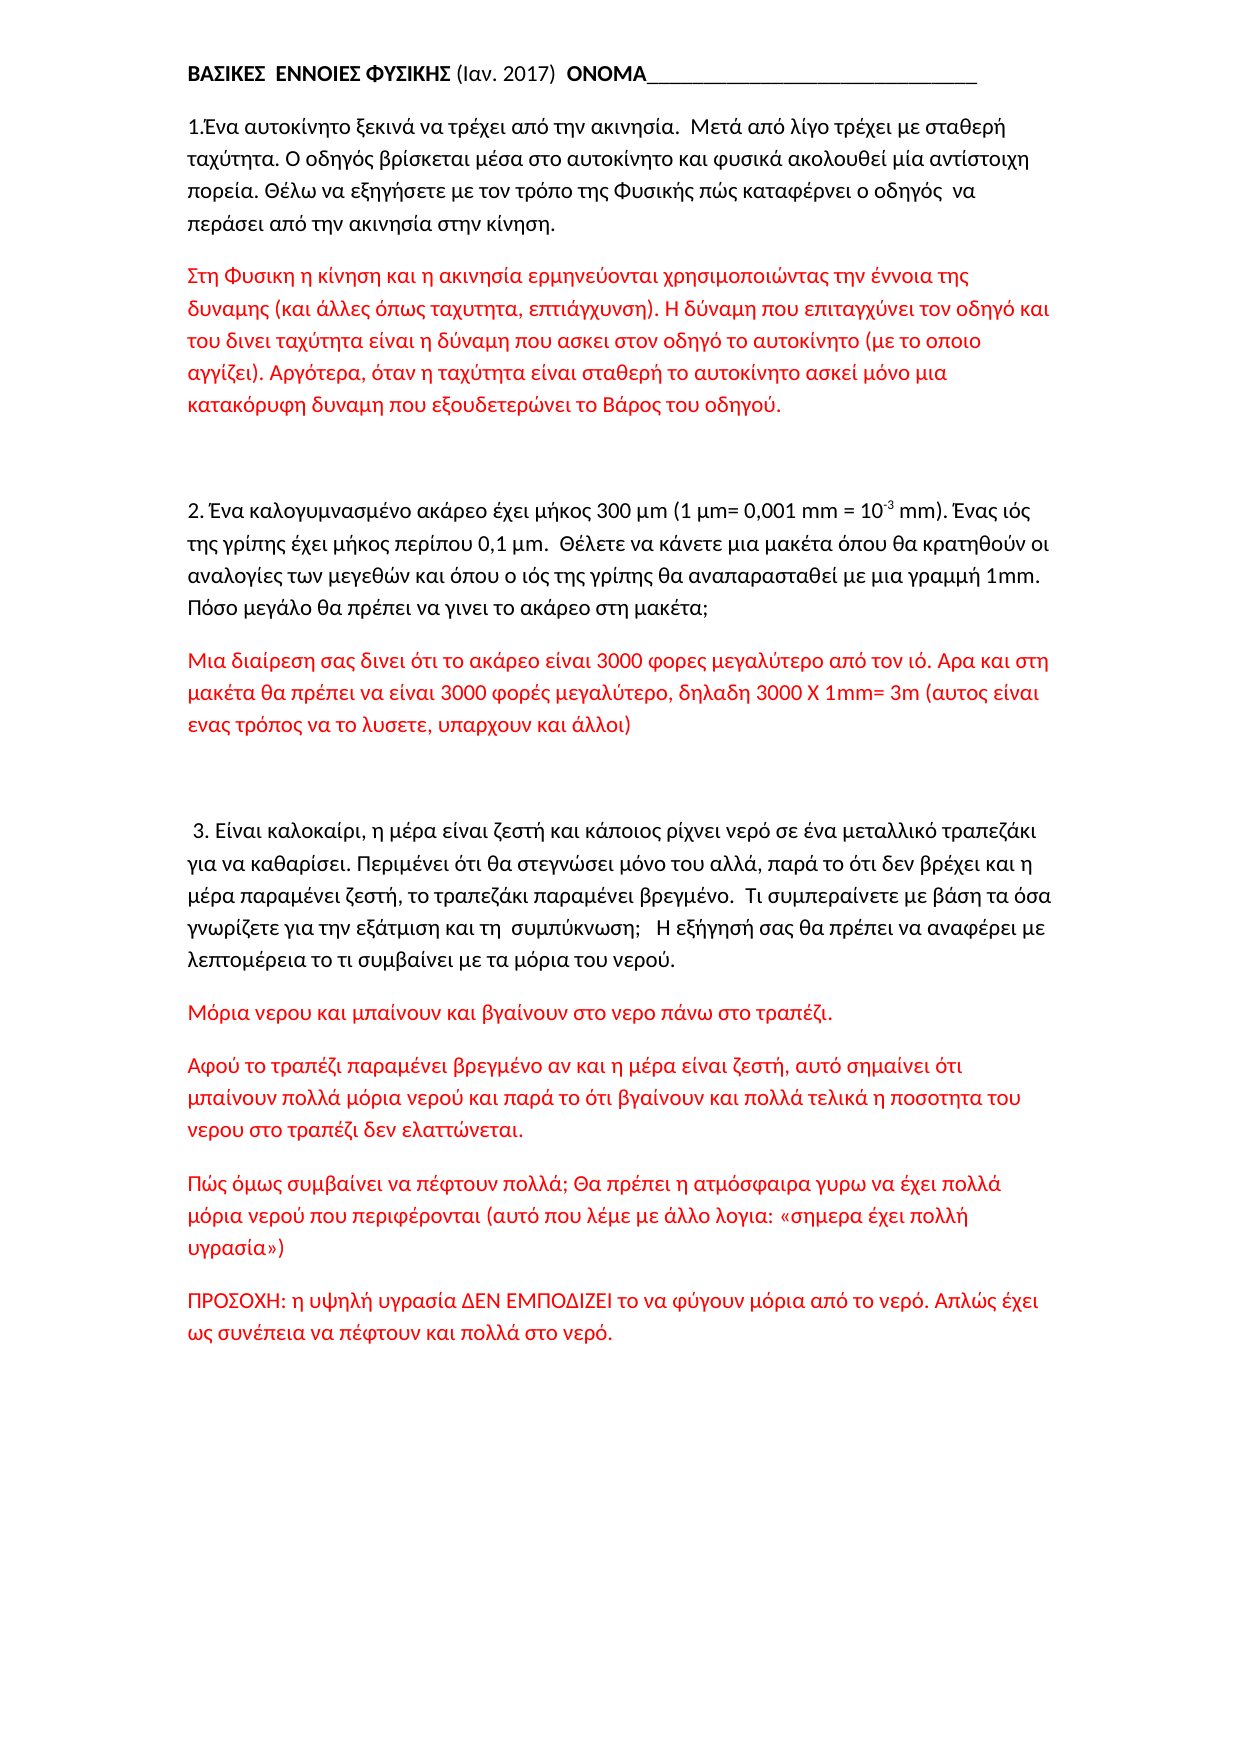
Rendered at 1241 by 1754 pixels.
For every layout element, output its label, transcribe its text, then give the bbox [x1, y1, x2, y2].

text ΠΡΟΣΟΧΗ: η υψηλή υγρασία ΔΕΝ ΕΜΠΟΔΙΖΕΙ το να φύγουν μόρια από το νερό. Απλώς έχει ως συνέπεια να πέφτουν και πολλά στο νερό. [187, 1286, 1053, 1346]
text Μια διαίρεση σας δινει ότι το ακάρεο είναι 3000 φορες μεγαλύτερο από τον ιό. Αρα και στη μακέτα θα πρέπει να είναι 3000 φορές μεγαλύτερο, δηλαδη 3000 Χ 1mm= 3m (αυτος είναι ενας τρόπος να το λυσετε, υπαρχουν και άλλοι) [187, 646, 1053, 738]
text Στη Φυσικη η κίνηση και η ακινησία ερμηνεύονται χρησιμοποιώντας την έννοια της δυναμης (και άλλες όπως ταχυτητα, επτιάγχυνση). Η δύναμη που επιταγχύνει τον οδηγό και του δινει ταχύτητα είναι η δύναμη που ασκει στον οδηγό το αυτοκίνητο (με το οποιο αγγίζει). Αργότερα, όταν η ταχύτητα είναι σταθερή το αυτοκίνητο ασκεί μόνο μια κατακόρυφη δυναμη που εξουδετερώνει το Βάρος του οδηγού. [187, 262, 1053, 418]
text ΒΑΣΙΚΕΣ ΕΝΝΟΙΕΣ ΦΥΣΙΚΗΣ (Ιαν. 2017) ΟΝΟΜΑ_____________________________ [187, 59, 1053, 87]
text 3. Είναι καλοκαίρι, η μέρα είναι ζεστή και κάποιος ρίχνει νερό σε ένα μεταλλικό τραπεζάκι για να καθαρίσει. Περιμένει ότι θα στεγνώσει μόνο του αλλά, παρά το ότι δεν βρέχει και η μέρα παραμένει ζεστή, το τραπεζάκι παραμένει βρεγμένο. Τι συμπεραίνετε με βάση τα όσα γνωρίζετε για την εξάτμιση και τη συμπύκνωση; Η εξήγησή σας θα πρέπει να αναφέρει με λεπτομέρεια το τι συμβαίνει με τα μόρια του νερού. [187, 816, 1053, 973]
text 1.Ένα αυτοκίνητο ξεκινά να τρέχει από την ακινησία. Μετά από λίγο τρέχει με σταθερή ταχύτητα. Ο οδηγός βρίσκεται μέσα στο αυτοκίνητο και φυσικά ακολουθεί μία αντίστοιχη πορεία. Θέλω να εξηγήσετε με τον τρόπο της Φυσικής πώς καταφέρνει ο οδηγός να περάσει από την ακινησία στην κίνηση. [187, 112, 1053, 237]
text Αφού το τραπέζι παραμένει βρεγμένο αν και η μέρα είναι ζεστή, αυτό σημαίνει ότι μπαίνουν πολλά μόρια νερού και παρά το ότι βγαίνουν και πολλά τελικά η ποσοτητα του νερου στο τραπέζι δεν ελαττώνεται. [187, 1051, 1053, 1144]
text Μόρια νερου και μπαίνουν και βγαίνουν στο νερο πάνω στο τραπέζι. [187, 998, 1053, 1026]
text Πώς όμως συμβαίνει να πέφτουν πολλά; Θα πρέπει η ατμόσφαιρα γυρω να έχει πολλά μόρια νερού που περιφέρονται (αυτό που λέμε με άλλο λογια: «σημερα έχει πολλή υγρασία») [187, 1169, 1053, 1261]
text 2. Ένα καλογυμνασμένο ακάρεο έχει μήκος 300 μm (1 μm= 0,001 mm = 10-3 mm). Ένας ιός της γρίπης έχει μήκος περίπου 0,1 μm. Θέλετε να κάνετε μια μακέτα όπου θα κρατηθούν οι αναλογίες των μεγεθών και όπου ο ιός της γρίπης θα αναπαρασταθεί με μια γραμμή 1mm. Πόσο μεγάλο θα πρέπει να γινει το ακάρεο στη μακέτα; [187, 496, 1053, 621]
